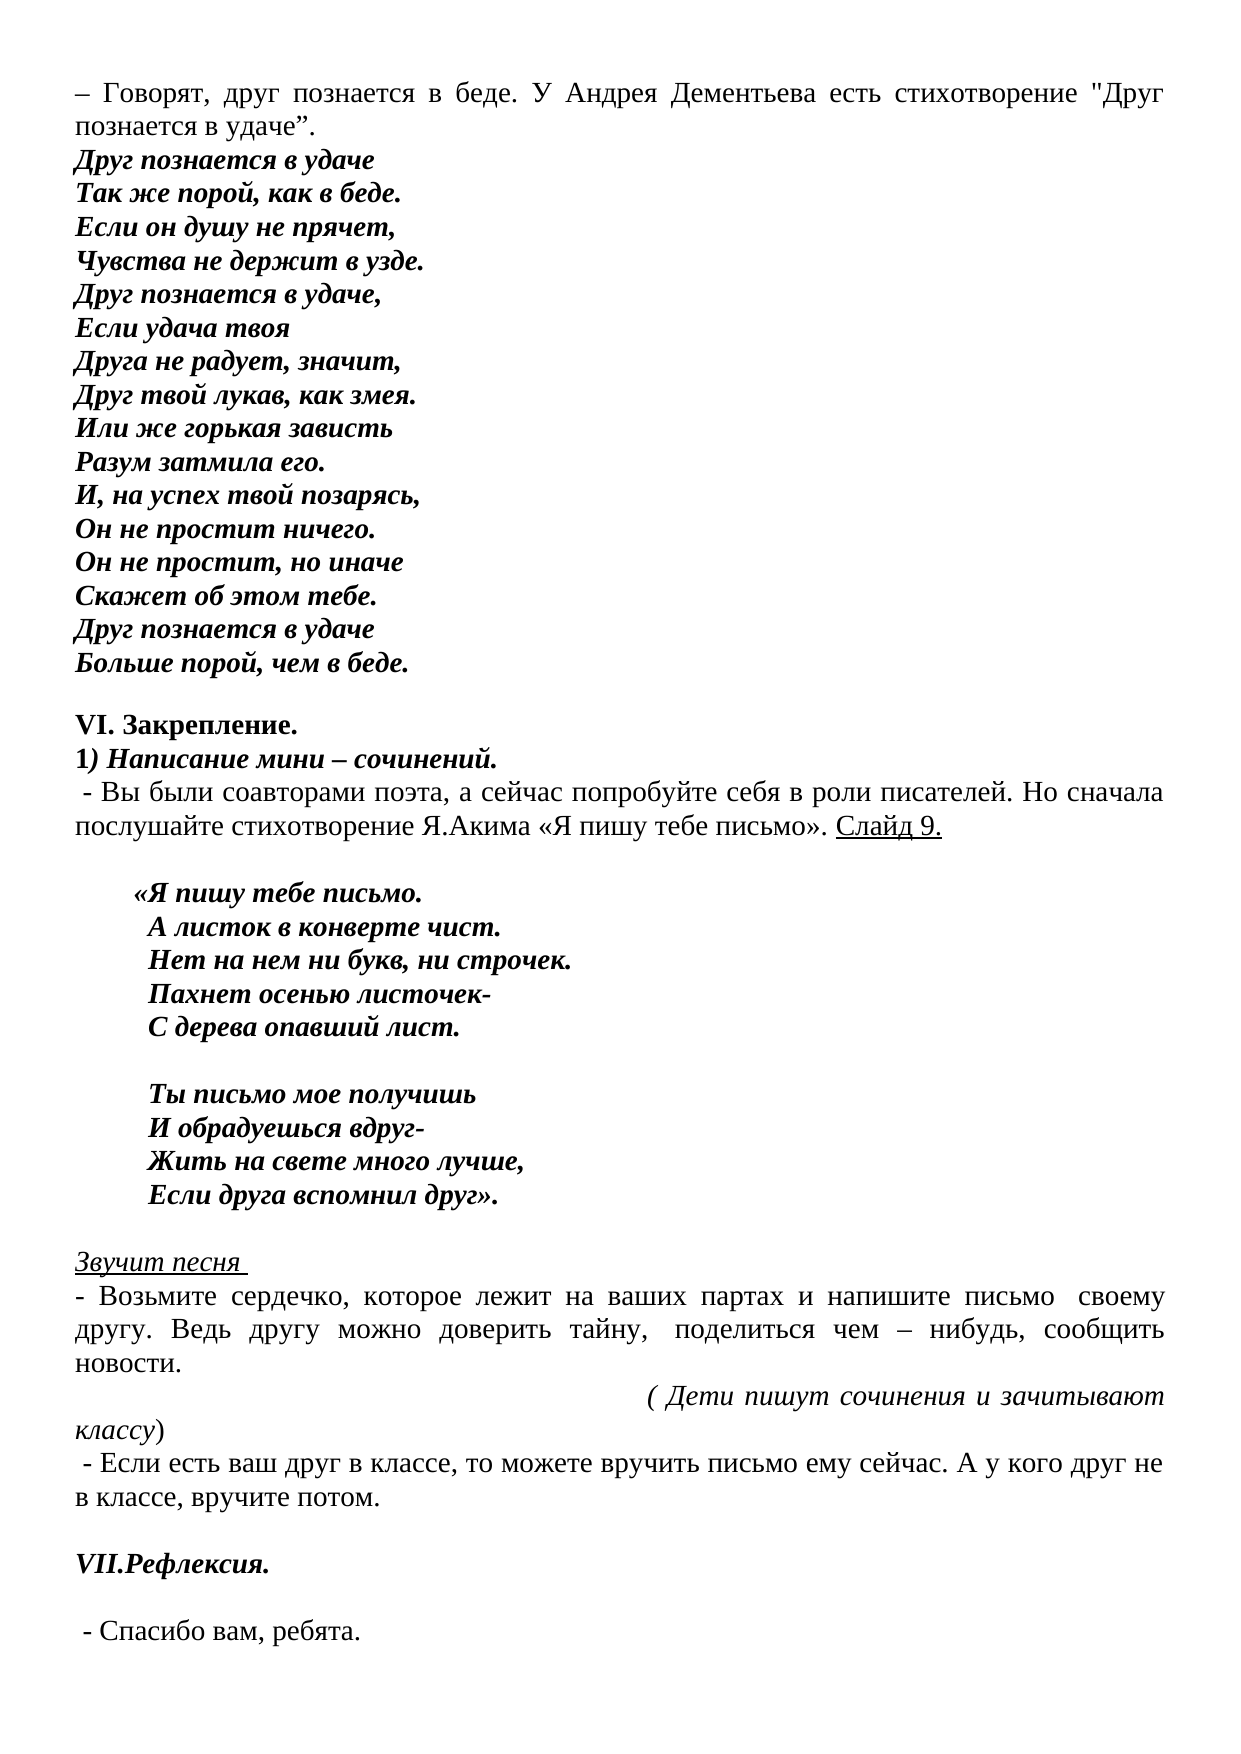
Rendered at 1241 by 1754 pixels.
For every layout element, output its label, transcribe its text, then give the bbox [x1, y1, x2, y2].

text - Вы были соавторами поэта, а сейчас попробуйте себя в роли писателей. Но сначала послушайте стихотворение Я.Акима «Я пишу тебе письмо». Слайд 9. [75, 774, 1165, 842]
text Если друга вспомнил друг». [75, 1177, 1165, 1211]
text А листок в конверте чист. [75, 909, 1165, 942]
text С дерева опавший лист. [75, 1009, 1165, 1043]
text Ты письмо мое получишь [75, 1076, 1165, 1110]
text Друг познается в удаче Так же порой, как в беде. Если он душу не прячет, Чувства не держит в узде. Друг познается в удаче, Если удача твоя Друга не радует, значит, Друг твой лукав, как змея. Или же горькая зависть Разум затмила его. И, на успех твой позарясь, Он не простит ничего. Он не простит, но иначе Скажет об этом тебе. Друг познается в удаче Больше порой, чем в беде. [75, 142, 1165, 707]
text - Возьмите сердечко, которое лежит на ваших партах и напишите письмо своему другу. Ведь другу можно доверить тайну, поделиться чем – нибудь, сообщить новости. [75, 1278, 1165, 1378]
text VI. Закрепление. [75, 707, 1165, 741]
text Звучит песня [75, 1244, 1165, 1278]
text Нет на нем ни букв, ни строчек. [75, 942, 1165, 976]
text - Если есть ваш друг в классе, то можете вручить письмо ему сейчас. А у кого друг не в классе, вручите потом. [75, 1445, 1165, 1512]
text 1) Написание мини – сочинений. [75, 741, 1165, 774]
text ( Дети пишут сочинения и зачитывают классу) [75, 1378, 1165, 1445]
text – Говорят, друг познается в беде. У Андрея Дементьева есть стихотворение "Друг познается в удаче”. [75, 75, 1165, 142]
text И обрадуешься вдруг- [75, 1110, 1165, 1143]
text «Я пишу тебе письмо. [75, 875, 1165, 909]
text - Спасибо вам, ребята. [75, 1613, 1165, 1647]
text VII.Рефлексия. [75, 1546, 1165, 1579]
text Жить на свете много лучше, [75, 1143, 1165, 1177]
text Пахнет осенью листочек- [75, 976, 1165, 1009]
